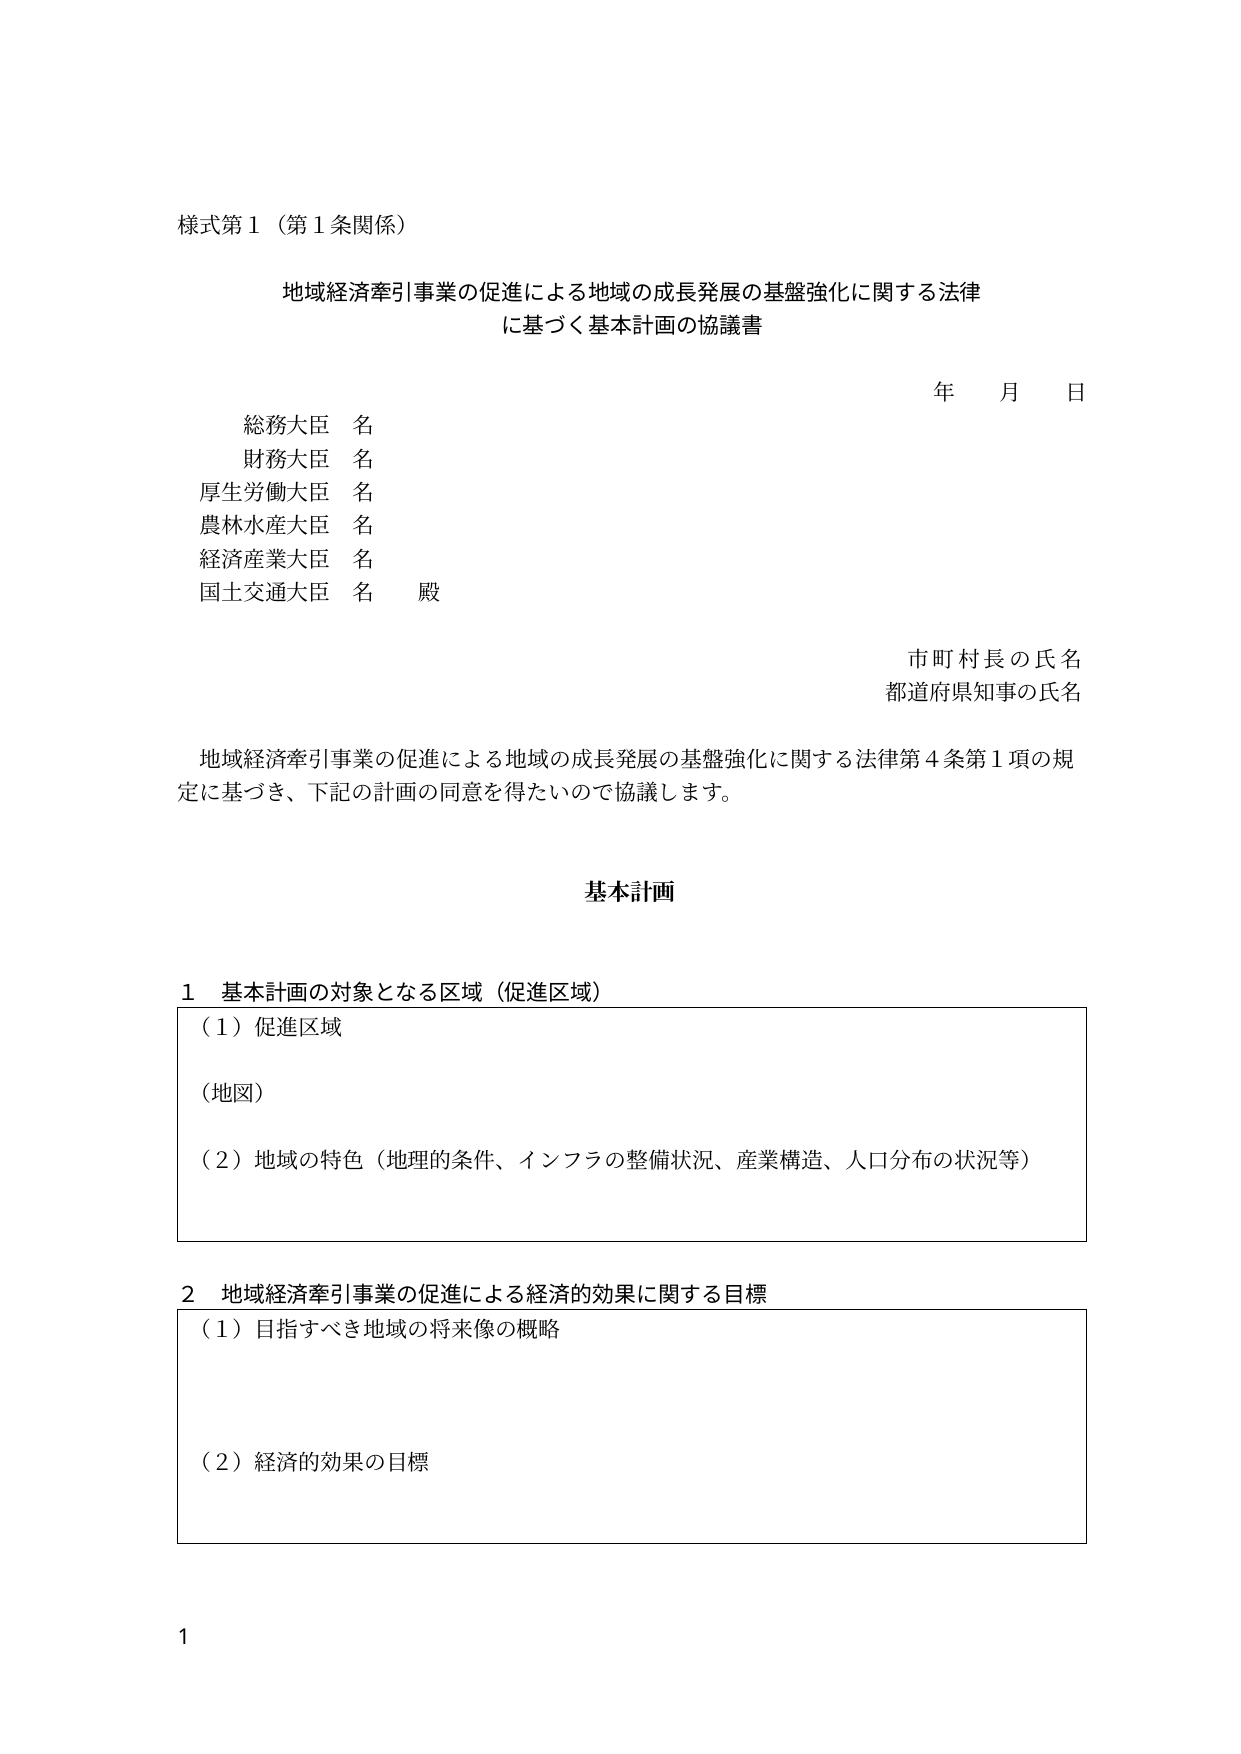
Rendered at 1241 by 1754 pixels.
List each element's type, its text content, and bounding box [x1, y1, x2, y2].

text 厚生労働大臣 名 [177, 473, 999, 507]
text 農林水産大臣 名 [177, 507, 999, 540]
text 様式第１（第１条関係） [177, 207, 1087, 240]
text 都道府県知事の氏名 [177, 673, 1082, 707]
text に基づく基本計画の協議書 [177, 307, 1087, 340]
text 財務大臣 名 [177, 440, 999, 473]
table_header （１）目指すべき地域の将来像の概略 （２）経済的効果の目標 [178, 1310, 1086, 1543]
text 基本計画 [177, 873, 1082, 907]
text 市町村長の氏名 [177, 640, 1082, 673]
text ２ 地域経済牽引事業の促進による経済的効果に関する目標 [177, 1276, 1087, 1309]
text 地域経済牽引事業の促進による地域の成長発展の基盤強化に関する法律 [177, 273, 1087, 307]
text 地域経済牽引事業の促進による地域の成長発展の基盤強化に関する法律第４条第１項の規定に基づき、下記の計画の同意を得たいので協議します。 [177, 740, 1082, 807]
text 経済産業大臣 名 [177, 540, 999, 573]
table_header （１）促進区域 （地図） （２）地域の特色（地理的条件、インフラの整備状況、産業構造、人口分布の状況等） [178, 1008, 1086, 1241]
text １ 基本計画の対象となる区域（促進区域） [177, 973, 1013, 1007]
text 総務大臣 名 [177, 407, 999, 440]
text 国土交通大臣 名 殿 [177, 573, 999, 607]
text 年 月 日 [177, 373, 1087, 407]
